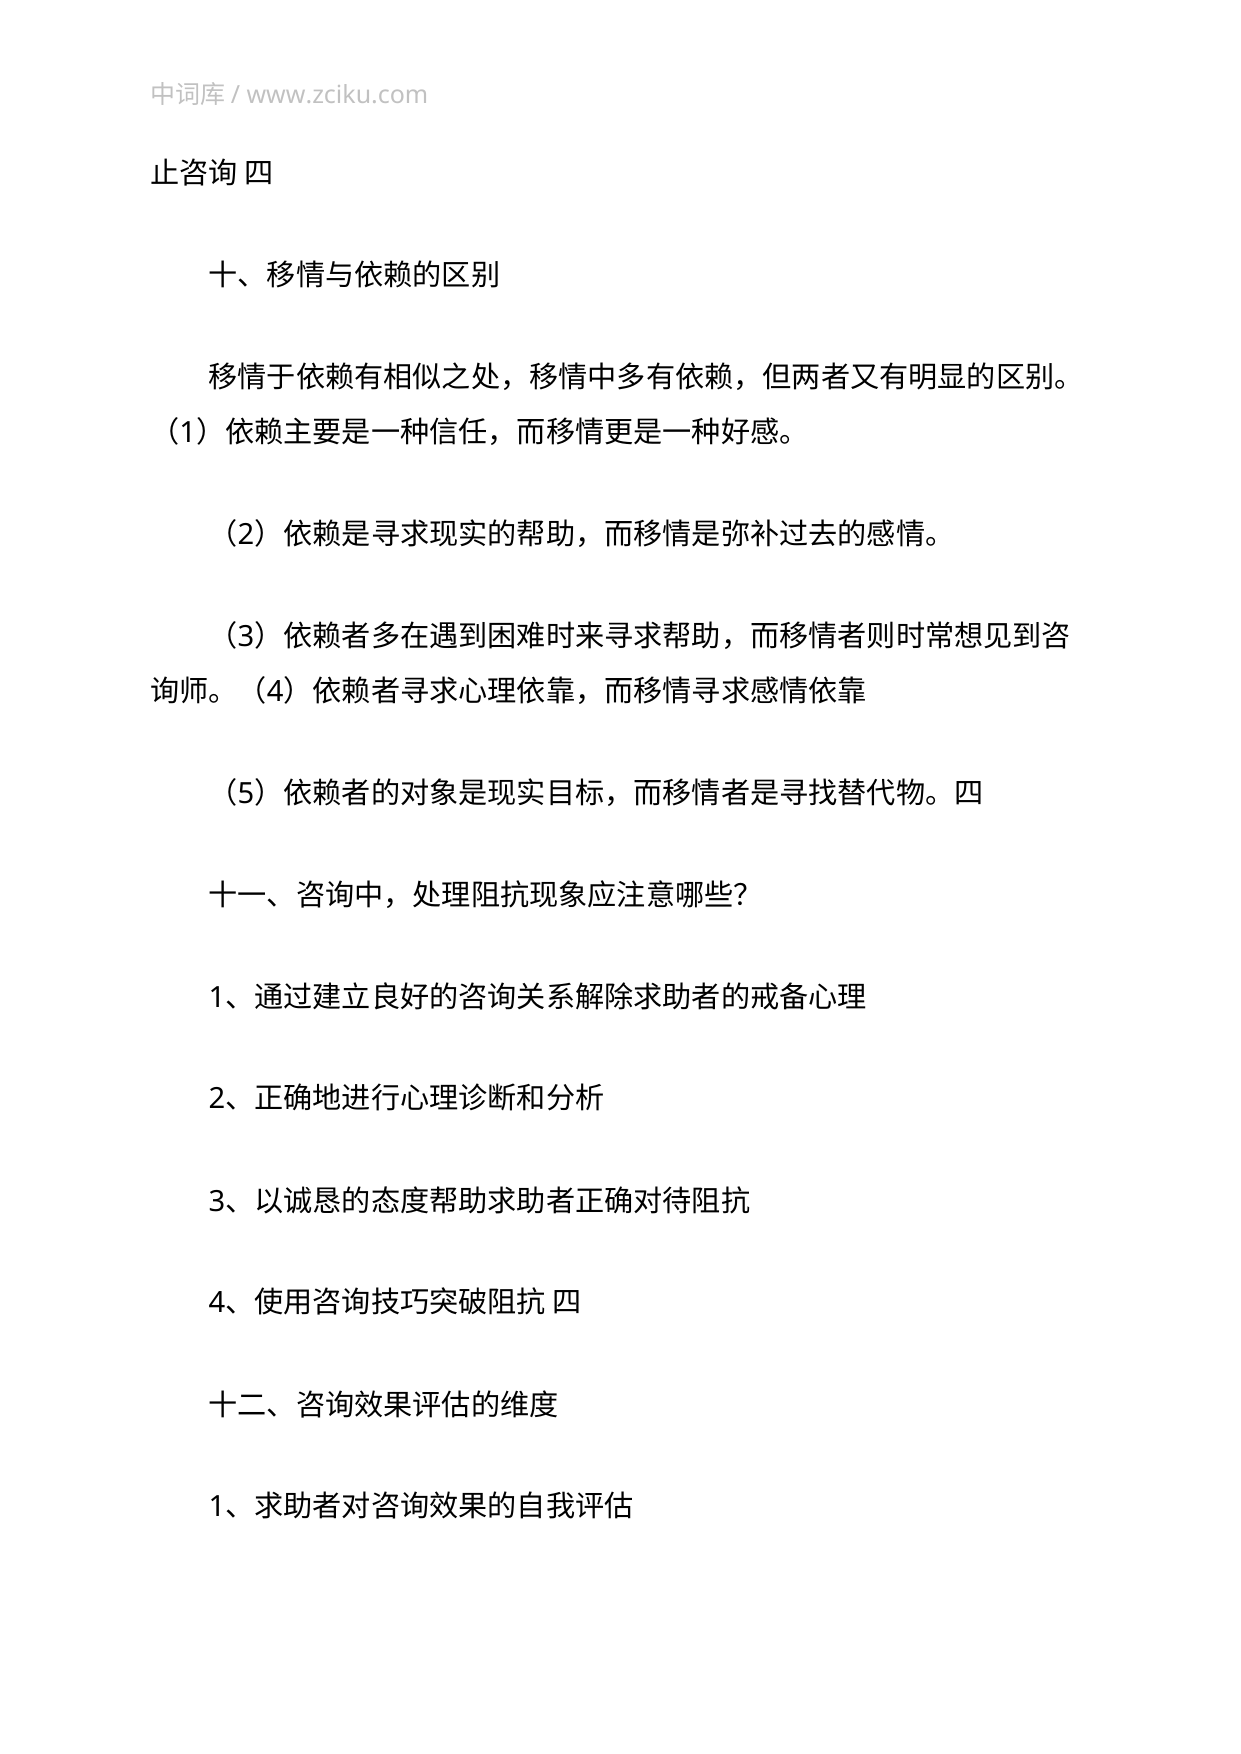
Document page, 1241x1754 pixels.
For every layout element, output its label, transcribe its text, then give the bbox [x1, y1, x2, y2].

text 移情于依赖有相似之处，移情中多有依赖，但两者又有明显的区别。（1）依赖主要是一种信任，而移情更是一种好感。 [150, 353, 1090, 451]
text 2、正确地进行心理诊断和分析 [150, 1075, 1090, 1117]
text 1、通过建立良好的咨询关系解除求助者的戒备心理 [150, 973, 1090, 1016]
text 3、以诚恳的态度帮助求助者正确对待阻抗 [150, 1177, 1090, 1219]
text 十、移情与依赖的区别 [150, 252, 1090, 294]
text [150, 150, 1090, 192]
text 1、求助者对咨询效果的自我评估 [150, 1483, 1090, 1525]
text 十二、咨询效果评估的维度 [150, 1381, 1090, 1423]
text 十一、咨询中，处理阻抗现象应注意哪些？ [150, 871, 1090, 914]
text （5）依赖者的对象是现实目标，而移情者是寻找替代物。四 [150, 769, 1090, 812]
text （3）依赖者多在遇到困难时来寻求帮助，而移情者则时常想见到咨询师。（4）依赖者寻求心理依靠，而移情寻求感情依靠 [150, 612, 1090, 710]
text 4、使用咨询技巧突破阻抗 四 [150, 1279, 1090, 1321]
text （2）依赖是寻求现实的帮助，而移情是弥补过去的感情。 [150, 510, 1090, 553]
